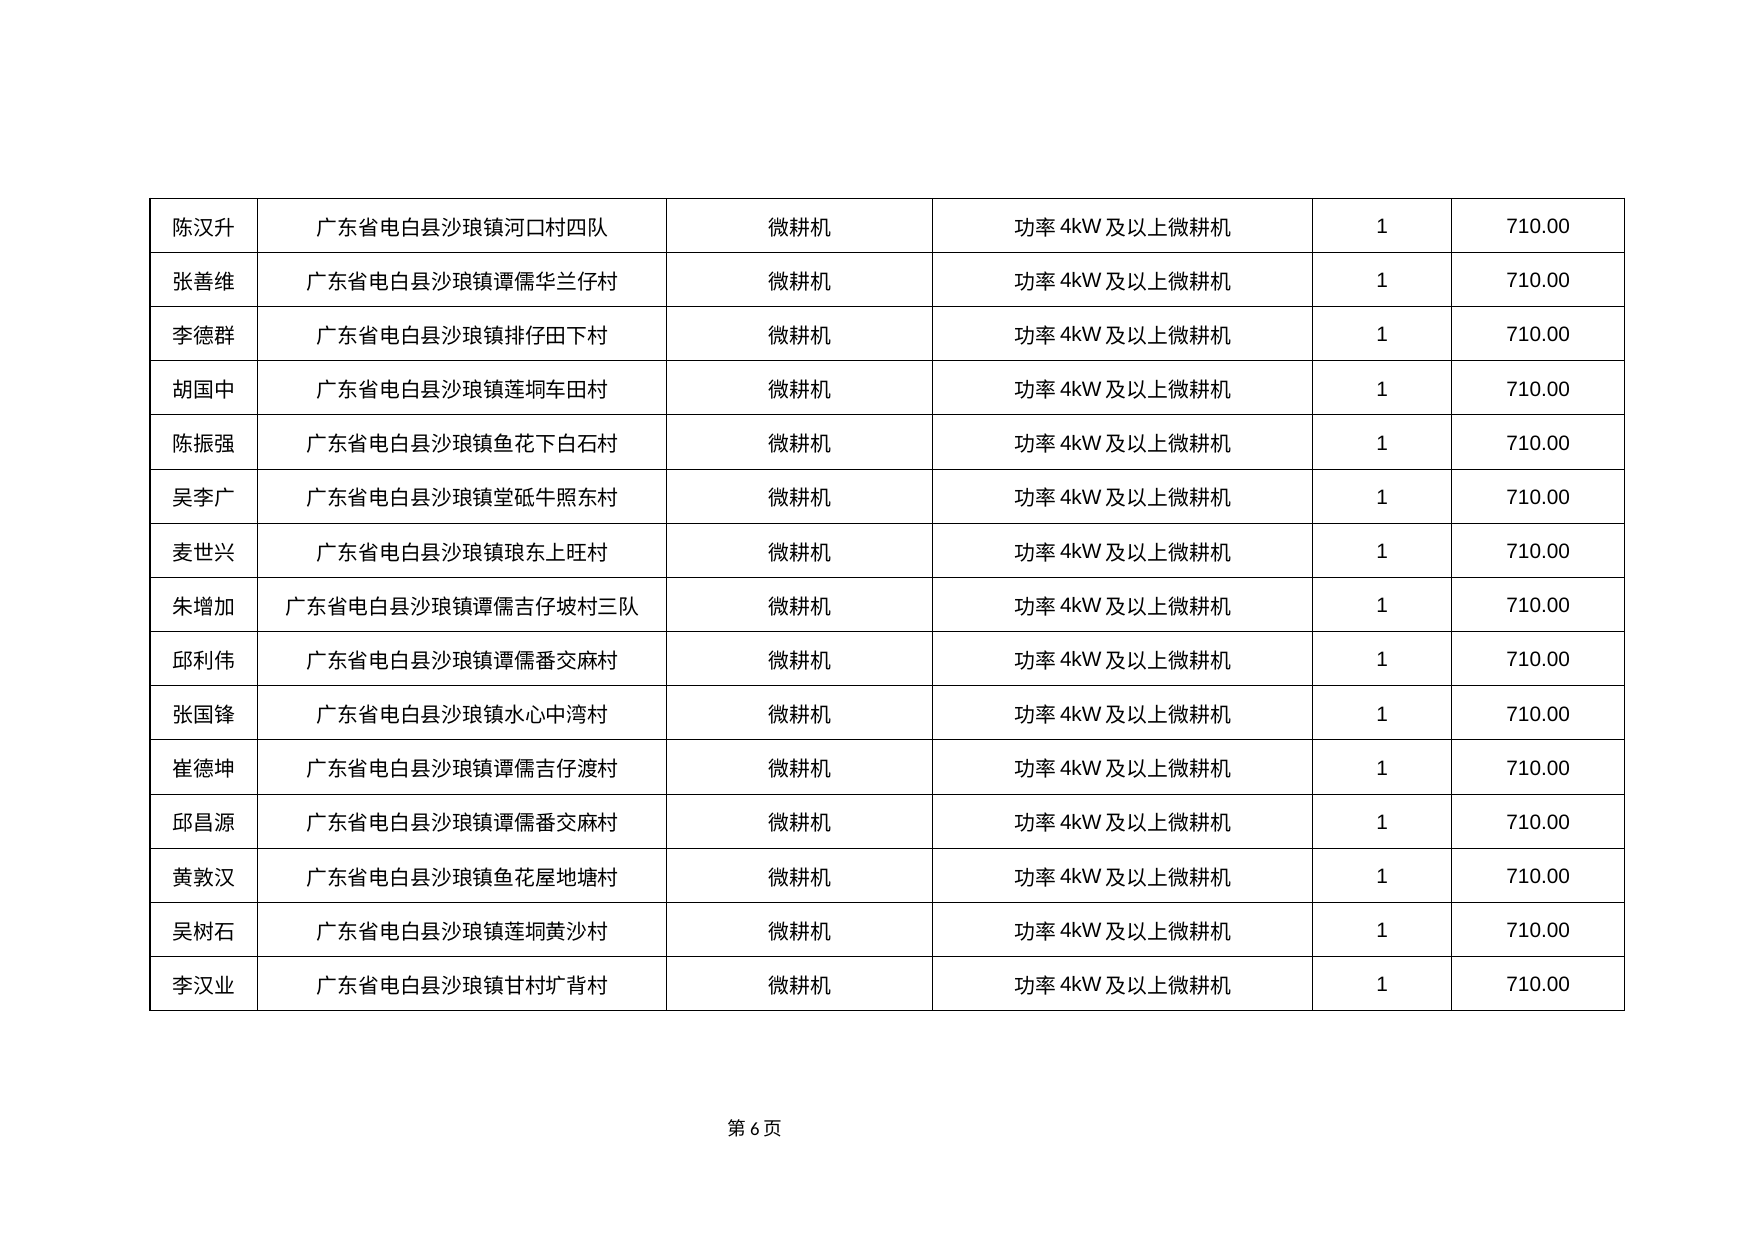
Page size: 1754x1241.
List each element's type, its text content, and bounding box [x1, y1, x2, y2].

table_cell 微耕机 [667, 415, 932, 468]
table_cell 广东省电白县沙琅镇谭儒吉仔渡村 [258, 740, 666, 793]
table_cell 李德群 [151, 307, 257, 360]
table_cell 710.00 [1452, 849, 1624, 902]
table_cell 微耕机 [667, 361, 932, 414]
table_cell 广东省电白县沙琅镇谭儒吉仔坡村三队 [258, 578, 666, 631]
table_cell 吴树石 [151, 903, 257, 956]
table_cell 功率4kW及以上微耕机 [933, 578, 1312, 631]
table_cell 710.00 [1452, 307, 1624, 360]
table_cell 710.00 [1452, 795, 1624, 848]
table_cell 微耕机 [667, 957, 932, 1010]
table_cell 710.00 [1452, 578, 1624, 631]
table_cell 1 [1313, 849, 1451, 902]
table_cell 广东省电白县沙琅镇河口村四队 [258, 199, 666, 252]
table_cell 功率4kW及以上微耕机 [933, 415, 1312, 468]
table_cell 广东省电白县沙琅镇排仔田下村 [258, 307, 666, 360]
table_cell 微耕机 [667, 470, 932, 523]
table_cell 1 [1313, 795, 1451, 848]
table_cell 功率4kW及以上微耕机 [933, 740, 1312, 793]
table_cell 陈汉升 [151, 199, 257, 252]
table_cell 710.00 [1452, 740, 1624, 793]
table_cell 功率4kW及以上微耕机 [933, 253, 1312, 306]
table_cell 微耕机 [667, 307, 932, 360]
table_cell 胡国中 [151, 361, 257, 414]
table_cell 1 [1313, 199, 1451, 252]
table_cell 微耕机 [667, 632, 932, 685]
table_cell 功率4kW及以上微耕机 [933, 849, 1312, 902]
table_cell 功率4kW及以上微耕机 [933, 524, 1312, 577]
table_cell 710.00 [1452, 686, 1624, 739]
table_cell 广东省电白县沙琅镇谭儒番交麻村 [258, 795, 666, 848]
table_cell 710.00 [1452, 253, 1624, 306]
table_cell 邱昌源 [151, 795, 257, 848]
table_cell 微耕机 [667, 578, 932, 631]
table_cell 1 [1313, 903, 1451, 956]
table_cell 微耕机 [667, 253, 932, 306]
table_cell 陈振强 [151, 415, 257, 468]
table_cell 功率4kW及以上微耕机 [933, 795, 1312, 848]
table_cell 广东省电白县沙琅镇谭儒华兰仔村 [258, 253, 666, 306]
table_cell 710.00 [1452, 470, 1624, 523]
table_cell 张国锋 [151, 686, 257, 739]
table_cell 邱利伟 [151, 632, 257, 685]
table_cell 广东省电白县沙琅镇琅东上旺村 [258, 524, 666, 577]
table_cell 微耕机 [667, 903, 932, 956]
table_cell 1 [1313, 307, 1451, 360]
table_cell 广东省电白县沙琅镇鱼花屋地塘村 [258, 849, 666, 902]
table_cell 功率4kW及以上微耕机 [933, 361, 1312, 414]
table_cell 黄敦汉 [151, 849, 257, 902]
table_cell 1 [1313, 578, 1451, 631]
table_cell 微耕机 [667, 686, 932, 739]
table_cell 广东省电白县沙琅镇谭儒番交麻村 [258, 632, 666, 685]
table_cell 1 [1313, 686, 1451, 739]
table_cell 710.00 [1452, 524, 1624, 577]
table_cell 微耕机 [667, 524, 932, 577]
table_cell 1 [1313, 470, 1451, 523]
table_cell 功率4kW及以上微耕机 [933, 632, 1312, 685]
table_cell 710.00 [1452, 903, 1624, 956]
table_cell 吴李广 [151, 470, 257, 523]
table_cell 微耕机 [667, 740, 932, 793]
table_cell 微耕机 [667, 199, 932, 252]
table_cell 710.00 [1452, 361, 1624, 414]
table_cell 功率4kW及以上微耕机 [933, 903, 1312, 956]
table_cell 1 [1313, 524, 1451, 577]
table_cell 710.00 [1452, 199, 1624, 252]
table_cell 广东省电白县沙琅镇堂砥牛照东村 [258, 470, 666, 523]
table_cell 功率4kW及以上微耕机 [933, 307, 1312, 360]
table_cell 710.00 [1452, 632, 1624, 685]
table_cell 功率4kW及以上微耕机 [933, 957, 1312, 1010]
table_cell 广东省电白县沙琅镇莲垌车田村 [258, 361, 666, 414]
table_cell 功率4kW及以上微耕机 [933, 470, 1312, 523]
table_cell 1 [1313, 632, 1451, 685]
table_cell 710.00 [1452, 957, 1624, 1010]
table_cell 张善维 [151, 253, 257, 306]
table_cell 功率4kW及以上微耕机 [933, 686, 1312, 739]
table_cell 710.00 [1452, 415, 1624, 468]
table_cell 广东省电白县沙琅镇鱼花下白石村 [258, 415, 666, 468]
table_cell 广东省电白县沙琅镇甘村圹背村 [258, 957, 666, 1010]
table_cell 1 [1313, 361, 1451, 414]
table_cell 李汉业 [151, 957, 257, 1010]
table_cell 朱增加 [151, 578, 257, 631]
table_cell 1 [1313, 415, 1451, 468]
table_cell 1 [1313, 740, 1451, 793]
table_cell 麦世兴 [151, 524, 257, 577]
table_cell 广东省电白县沙琅镇莲垌黄沙村 [258, 903, 666, 956]
table_cell 崔德坤 [151, 740, 257, 793]
table_cell 1 [1313, 253, 1451, 306]
table_cell 微耕机 [667, 795, 932, 848]
table_cell 1 [1313, 957, 1451, 1010]
table_cell 功率4kW及以上微耕机 [933, 199, 1312, 252]
table_cell 微耕机 [667, 849, 932, 902]
table_cell 广东省电白县沙琅镇水心中湾村 [258, 686, 666, 739]
